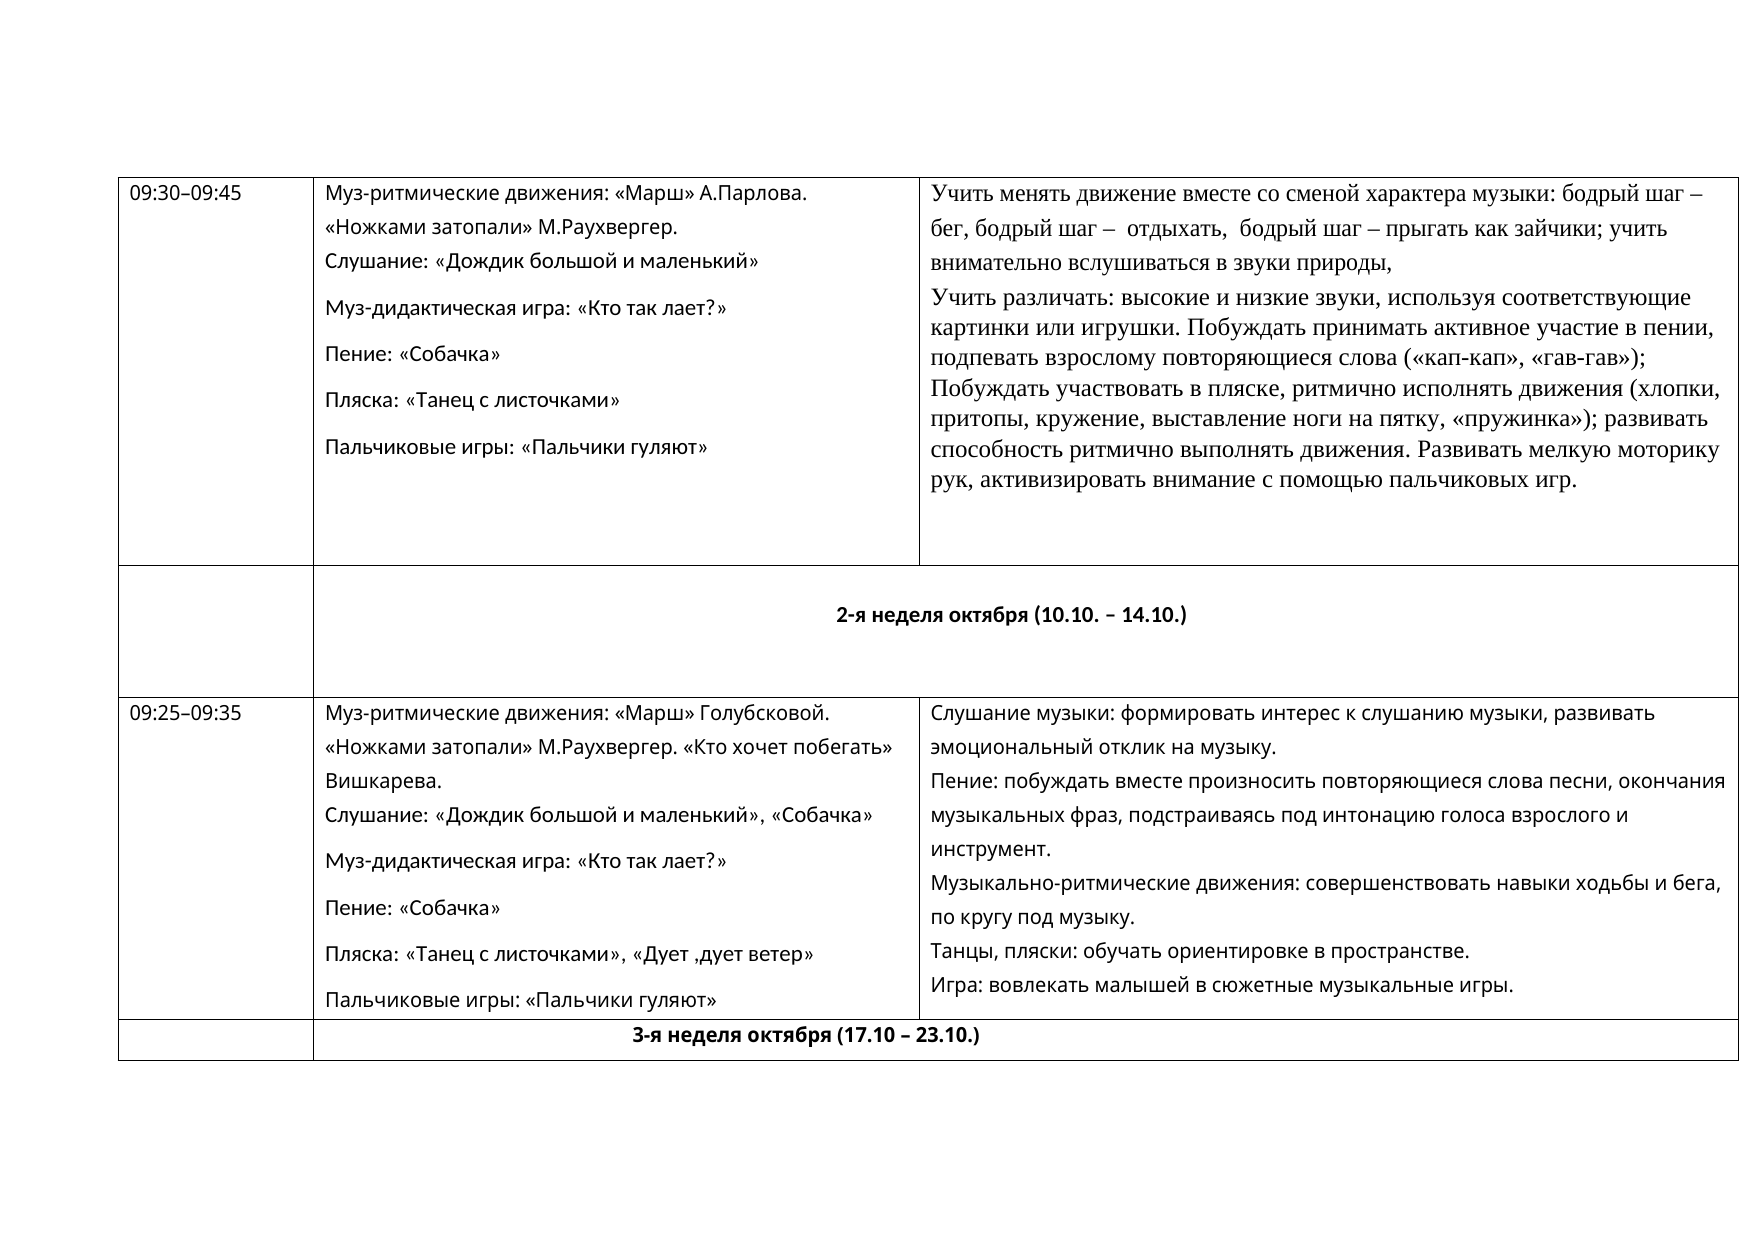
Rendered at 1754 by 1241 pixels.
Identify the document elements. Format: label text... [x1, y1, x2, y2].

table_cell Учить менять движение вместе со сменой характера музыки: бодрый шаг – бег, бодрый шаг – отдыхать, бодрый шаг – прыгать как зайчики; учить внимательно вслушиваться в звуки природы, Учить различать: высокие и низкие звуки, используя соответствующие картинки или игрушки. Побуждать принимать активное участие в пении, подпевать взрослому повторяющиеся слова («кап-кап», «гав-гав»); Побуждать участвовать в пляске, ритмично исполнять движения (хлопки, притопы, кружение, выставление ноги на пятку, «пружинка»); развивать способность ритмично выполнять движения. Развивать мелкую моторику рук, активизировать внимание с помощью пальчиковых игр. [920, 178, 1738, 565]
table_cell 3-я неделя октября (17.10 – 23.10.) [314, 1020, 1738, 1060]
table_cell 09:25–09:35 [119, 698, 313, 1019]
table_cell 09:30–09:45 [119, 178, 313, 565]
table_cell 2-я неделя октября (10.10. – 14.10.) [314, 566, 1738, 697]
table_cell [119, 566, 313, 697]
table_cell [119, 1020, 313, 1060]
table_cell Слушание музыки: формировать интерес к слушанию музыки, развивать эмоциональный отклик на музыку. Пение: побуждать вместе произносить повторяющиеся слова песни, окончания музыкальных фраз, подстраиваясь под интонацию голоса взрослого и инструмент. Музыкально-ритмические движения: совершенствовать навыки ходьбы и бега, по кругу под музыку. Танцы, пляски: обучать ориентировке в пространстве. Игра: вовлекать малышей в сюжетные музыкальные игры. [920, 698, 1738, 1019]
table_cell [314, 698, 919, 1019]
table_cell Муз-ритмические движения: «Марш» А.Парлова. «Ножками затопали» М.Раухвергер. Слушание: «Дождик большой и маленький» Муз-дидактическая игра: «Кто так лает?» Пение: «Собачка» Пляска: «Танец с листочками» Пальчиковые игры: «Пальчики гуляют» [314, 178, 919, 565]
